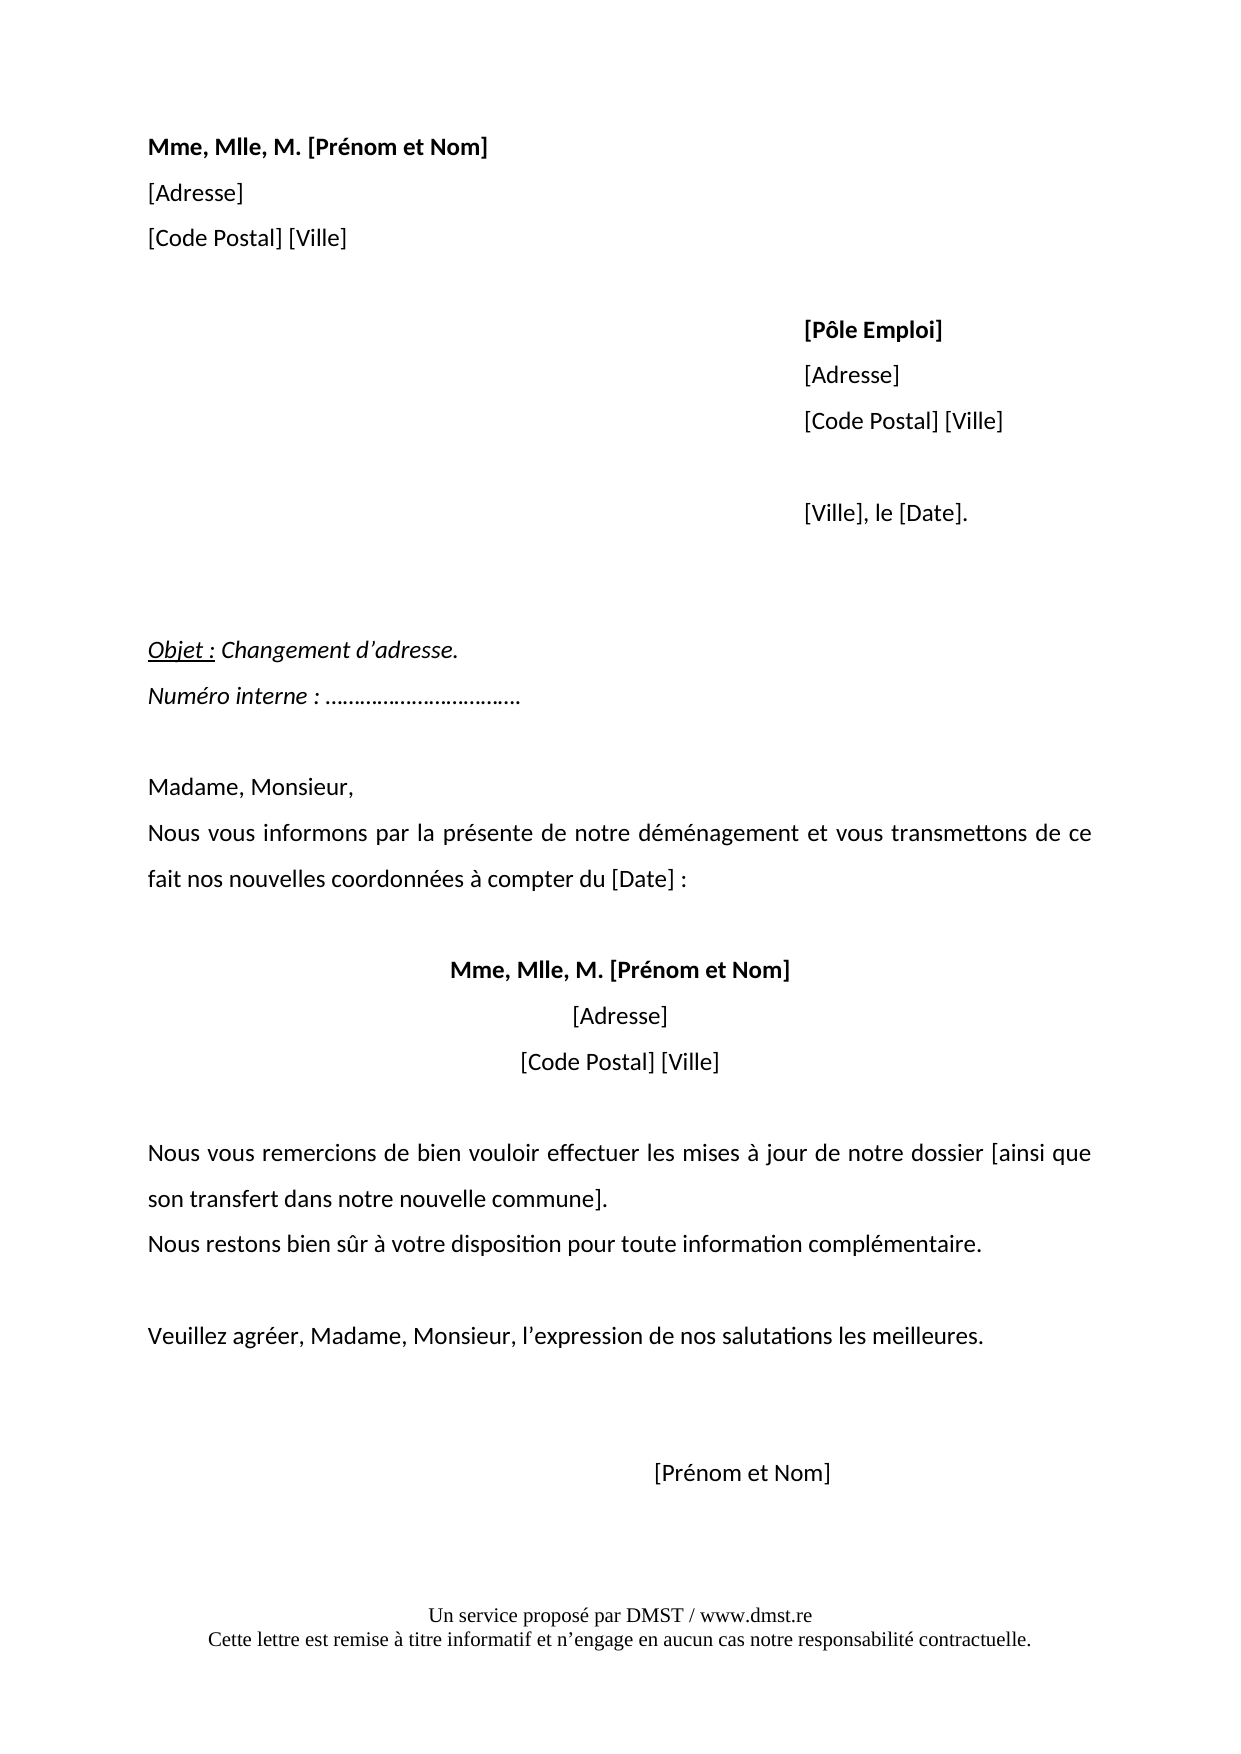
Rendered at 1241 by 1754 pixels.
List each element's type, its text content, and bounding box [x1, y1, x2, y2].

text Numéro interne : ……………………………. [148, 680, 1093, 710]
text [Code Postal] [Ville] [804, 405, 1093, 436]
text [Adresse] [804, 360, 1093, 390]
text Nous restons bien sûr à votre disposition pour toute information complémentaire. [148, 1228, 1093, 1259]
subtitle Mme, Mlle, M. [Prénom et Nom] [148, 954, 1093, 985]
text Nous vous remercions de bien vouloir effectuer les mises à jour de notre dossier [ainsi que son transfert dans notre nouvelle commune]. [148, 1137, 1093, 1213]
text [Ville], le [Date]. [804, 497, 1093, 527]
text Objet : Changement d’adresse. [148, 634, 1093, 664]
text [Prénom et Nom] [654, 1457, 1093, 1488]
text Veuillez agréer, Madame, Monsieur, l’expression de nos salutations les meilleures. [148, 1320, 1093, 1351]
text Madame, Monsieur, [148, 771, 1093, 802]
text Nous vous informons par la présente de notre déménagement et vous transmettons de ce fait nos nouvelles coordonnées à compter du [Date] : [148, 817, 1093, 893]
text [Adresse] [148, 177, 1093, 207]
text [Code Postal] [Ville] [148, 1046, 1093, 1076]
subtitle [Pôle Emploi] [804, 314, 1093, 344]
text [Adresse] [148, 1000, 1093, 1030]
subtitle Mme, Mlle, M. [Prénom et Nom] [148, 131, 1093, 162]
text [Code Postal] [Ville] [148, 222, 1093, 253]
